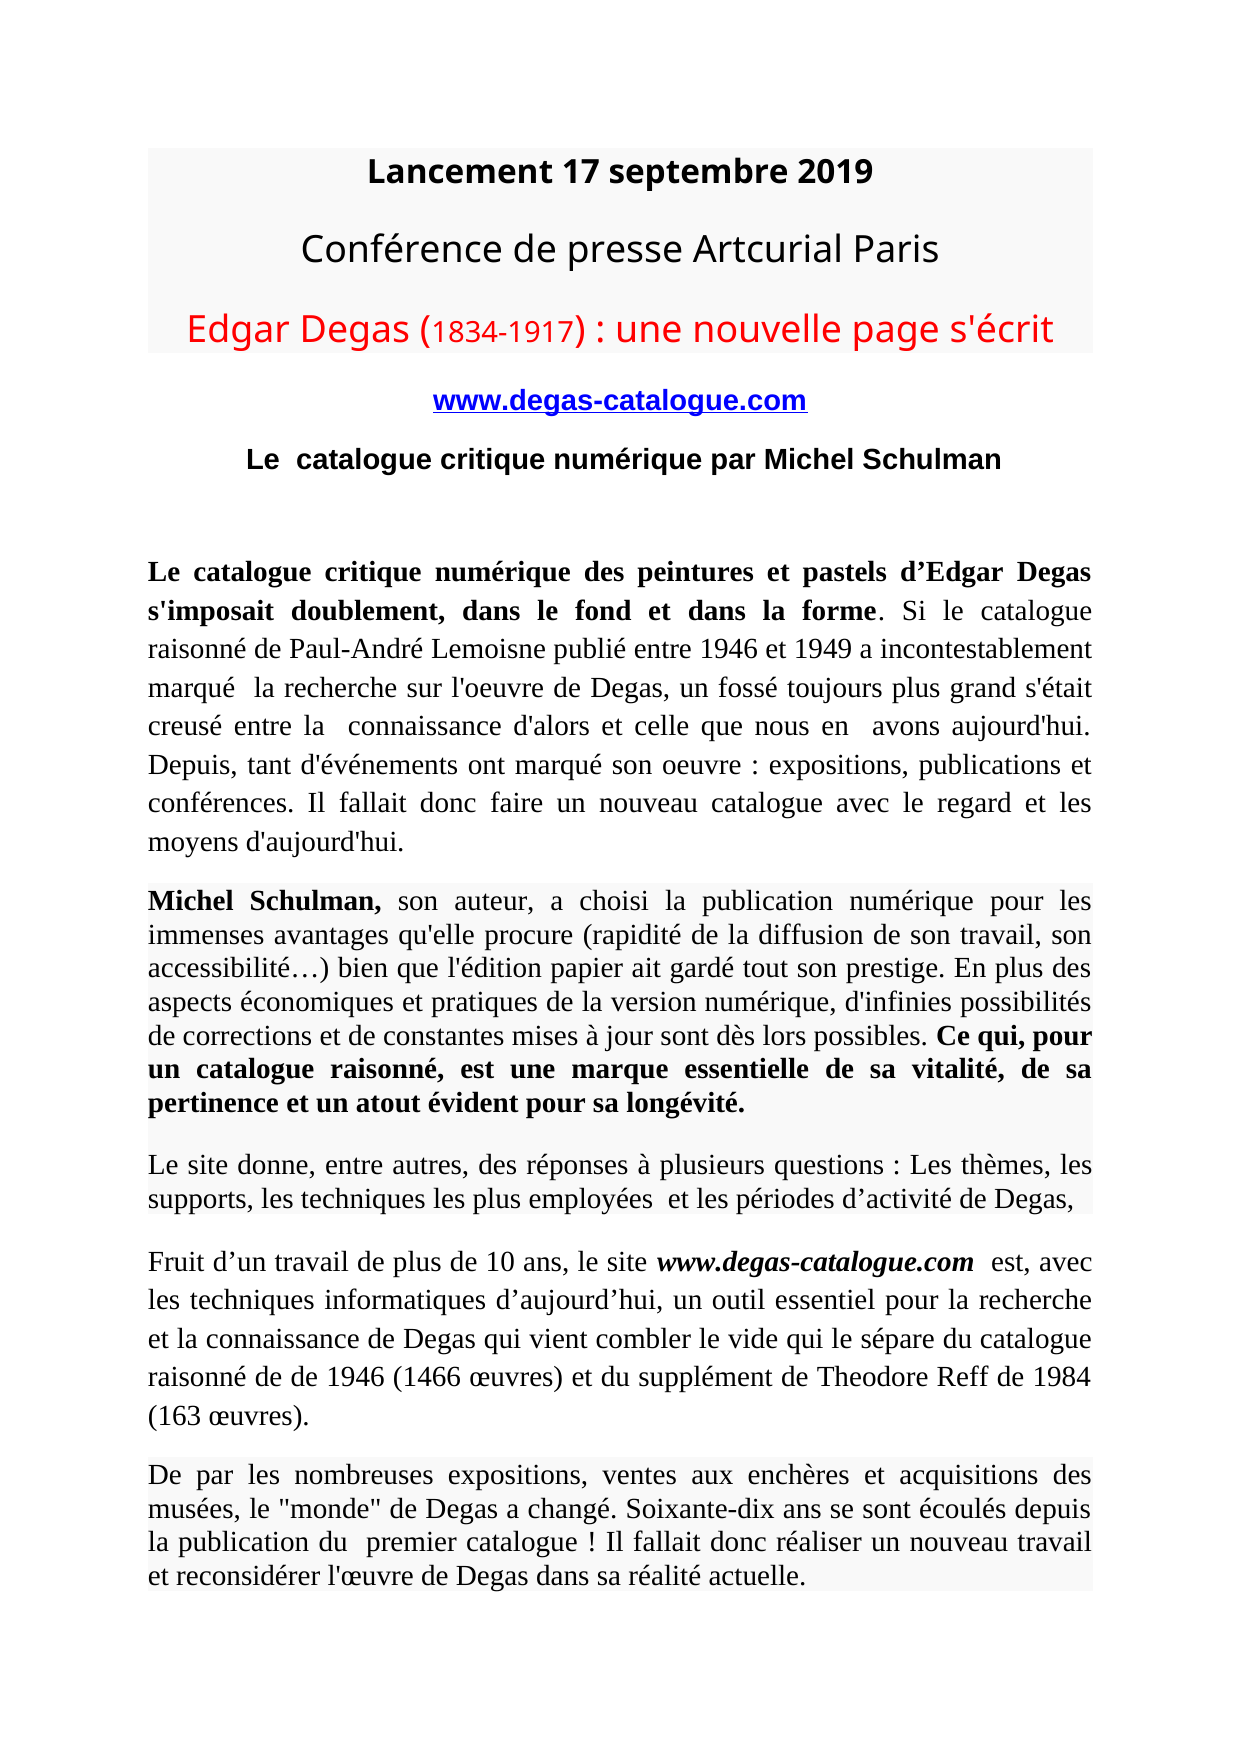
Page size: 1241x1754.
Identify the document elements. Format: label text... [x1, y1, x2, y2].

text Fruit d’un travail de plus de 10 ans, le site www.degas-catalogue.com est, avec les techniques informatiques d’aujourd’hui, un outil essentiel pour la recherche et la connaissance de Degas qui vient combler le vide qui le sépare du catalogue raisonné de de 1946 (1466 œuvres) et du supplément de Theodore Reff de 1984 (163 œuvres). [148, 1244, 1093, 1431]
text Le site donne, entre autres, des réponses à plusieurs questions : Les thèmes, les supports, les techniques les plus employées et les périodes d’activité de Degas, [148, 1147, 1093, 1214]
text De par les nombreuses expositions, ventes aux enchères et acquisitions des musées, le "monde" de Degas a changé. Soixante-dix ans se sont écoulés depuis la publication du premier catalogue ! Il fallait donc réaliser un nouveau travail et reconsidérer l'œuvre de Degas dans sa réalité actuelle. [148, 1457, 1093, 1591]
list Conférence de presse Artcurial Paris [148, 222, 1093, 273]
text www.degas-catalogue.com [148, 383, 1093, 416]
list Edgar Degas (1834-1917) : une nouvelle page s'écrit [148, 302, 1093, 353]
text Le catalogue critique numérique des peintures et pastels d’Edgar Degas s'imposait doublement, dans le fond et dans la forme. Si le catalogue raisonné de Paul-André Lemoisne publié entre 1946 et 1949 a incontestablement marqué la recherche sur l'oeuvre de Degas, un fossé toujours plus grand s'était creusé entre la connaissance d'alors et celle que nous en avons aujourd'hui. Depuis, tant d'événements ont marqué son oeuvre : expositions, publications et conférences. Il fallait donc faire un nouveau catalogue avec le regard et les moyens d'aujourd'hui. [148, 554, 1093, 858]
text Michel Schulman, son auteur, a choisi la publication numérique pour les immenses avantages qu'elle procure (rapidité de la diffusion de son travail, son accessibilité…) bien que l'édition papier ait gardé tout son prestige. En plus des aspects économiques et pratiques de la version numérique, d'infinies possibilités de corrections et de constantes mises à jour sont dès lors possibles. Ce qui, pour un catalogue raisonné, est une marque essentielle de sa vitalité, de sa pertinence et un atout évident pour sa longévité. [148, 883, 1093, 1118]
list Lancement 17 septembre 2019 [148, 148, 1093, 193]
text Le catalogue critique numérique par Michel Schulman [148, 442, 1093, 476]
